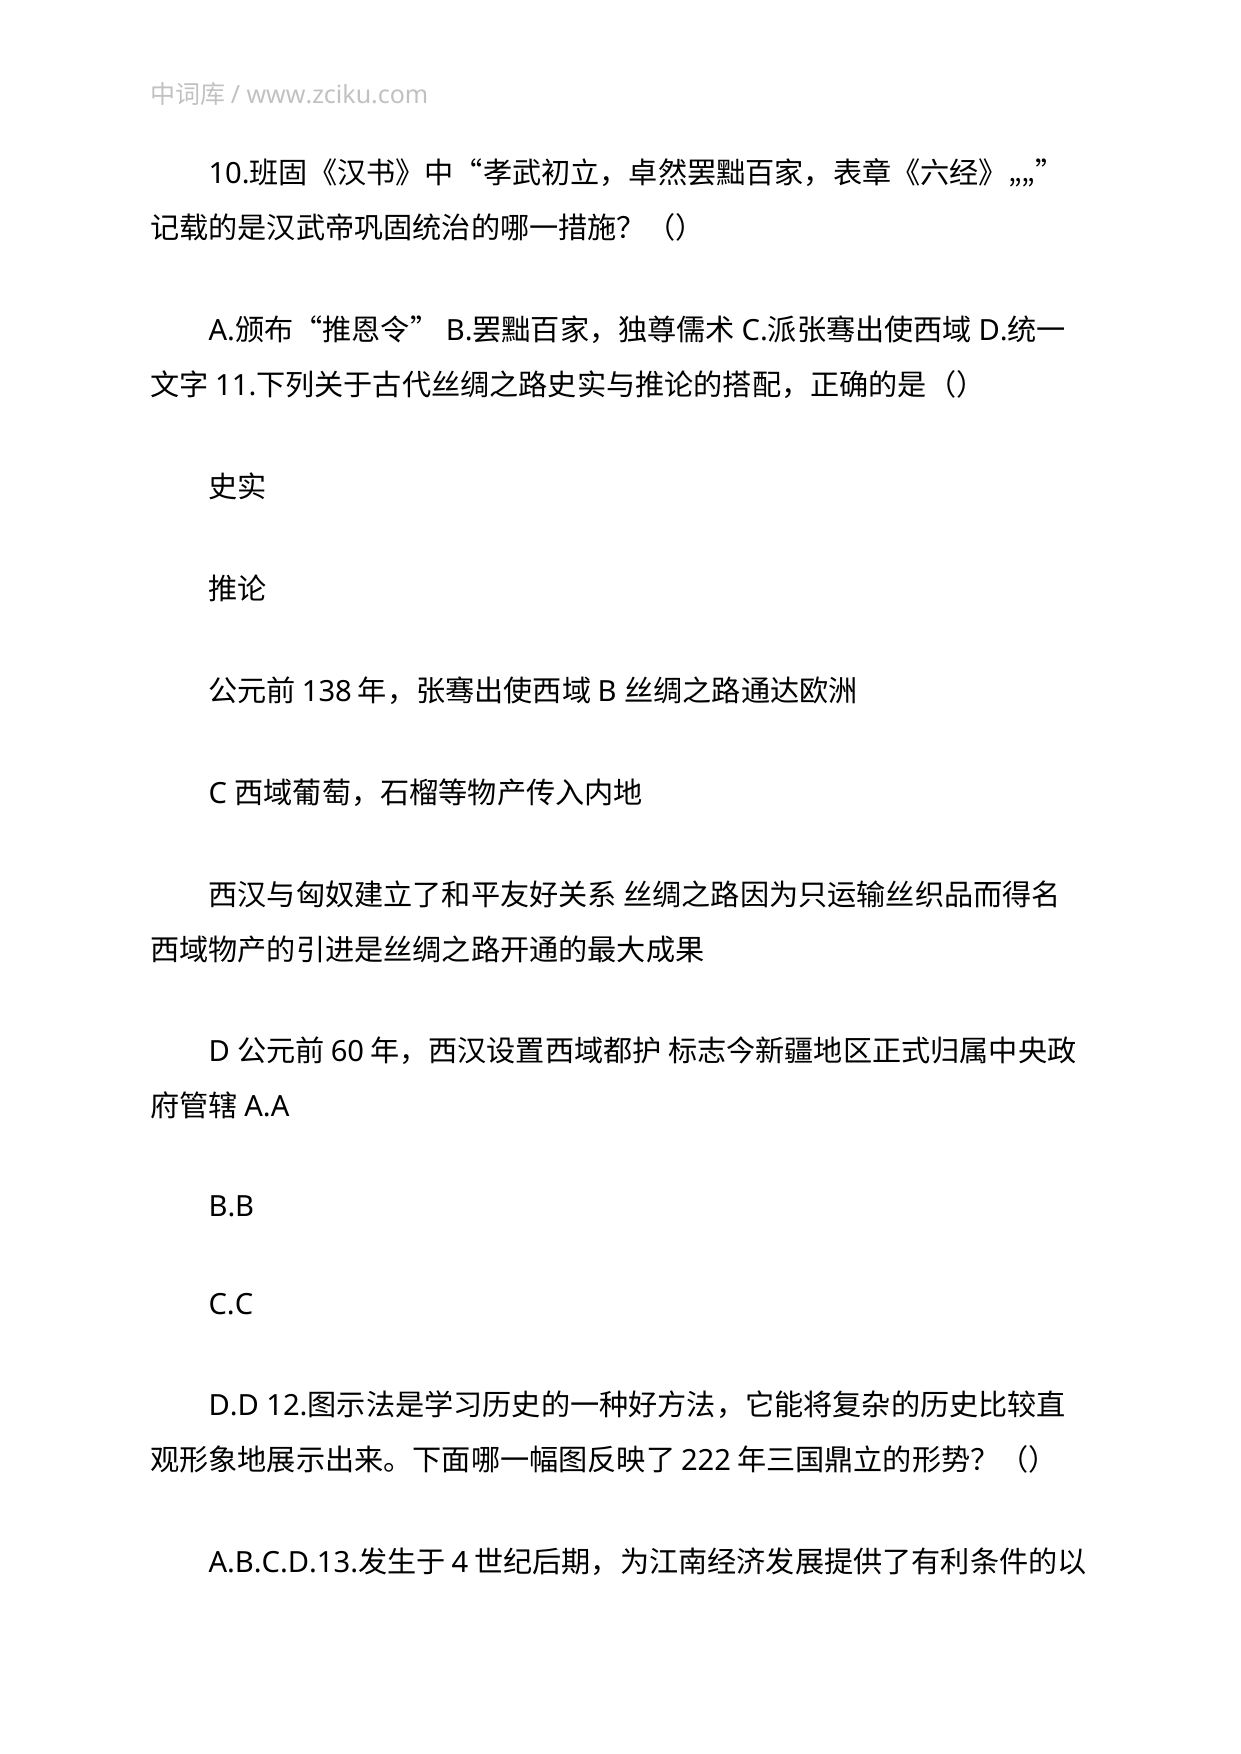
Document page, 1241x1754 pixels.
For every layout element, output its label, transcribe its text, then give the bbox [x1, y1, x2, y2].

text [150, 1539, 1090, 1581]
text D.D 12.图示法是学习历史的一种好方法，它能将复杂的历史比较直观形象地展示出来。下面哪一幅图反映了222年三国鼎立的形势？（） [150, 1382, 1090, 1479]
text 10.班固《汉书》中“孝武初立，卓然罢黜百家，表章《六经》„„”记载的是汉武帝巩固统治的哪一措施？（） [150, 150, 1090, 247]
text C.C [150, 1283, 1090, 1323]
text C 西域葡萄，石榴等物产传入内地 [150, 769, 1090, 812]
text 公元前138年，张骞出使西域 B 丝绸之路通达欧洲 [150, 667, 1090, 710]
text D 公元前60年，西汉设置西域都护 标志今新疆地区正式归属中央政府管辖 A.A [150, 1028, 1090, 1125]
text A.颁布“推恩令” B.罢黜百家，独尊儒术 C.派张骞出使西域 D.统一文字 11.下列关于古代丝绸之路史实与推论的搭配，正确的是（） [150, 307, 1090, 404]
text 推论 [150, 566, 1090, 608]
text 史实 [150, 464, 1090, 506]
text 西汉与匈奴建立了和平友好关系 丝绸之路因为只运输丝织品而得名 西域物产的引进是丝绸之路开通的最大成果 [150, 871, 1090, 968]
text B.B [150, 1185, 1090, 1224]
